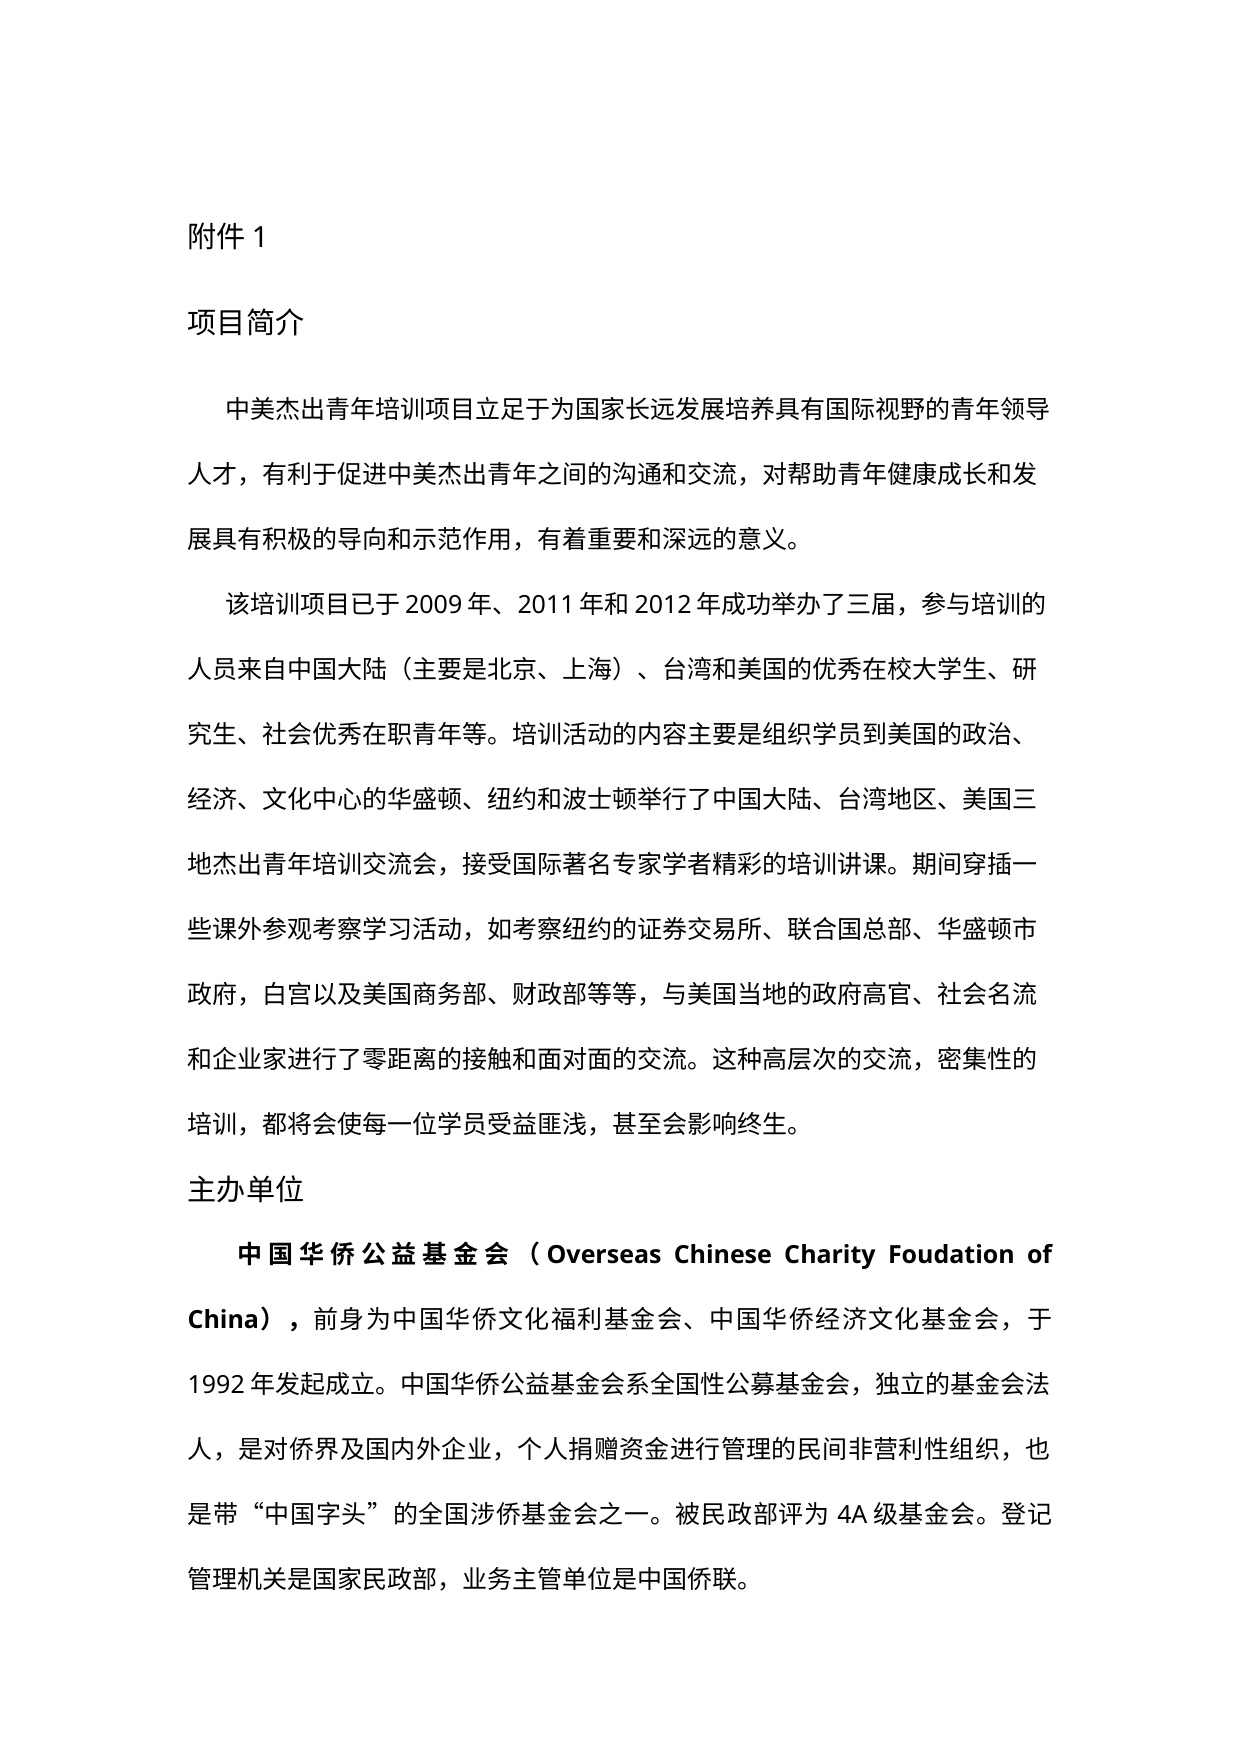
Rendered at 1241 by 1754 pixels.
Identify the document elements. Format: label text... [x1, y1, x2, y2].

text 附件1 [187, 202, 1053, 267]
text 中美杰出青年培训项目立足于为国家长远发展培养具有国际视野的青年领导人才，有利于促进中美杰出青年之间的沟通和交流，对帮助青年健康成长和发展具有积极的导向和示范作用，有着重要和深远的意义。 [187, 375, 1053, 570]
text 主办单位 [187, 1155, 1053, 1220]
text 该培训项目已于2009年、2011年和2012年成功举办了三届，参与培训的人员来自中国大陆（主要是北京、上海）、台湾和美国的优秀在校大学生、研究生、社会优秀在职青年等。培训活动的内容主要是组织学员到美国的政治、经济、文化中心的华盛顿、纽约和波士顿举行了中国大陆、台湾地区、美国三地杰出青年培训交流会，接受国际著名专家学者精彩的培训讲课。期间穿插一些课外参观考察学习活动，如考察纽约的证券交易所、联合国总部、华盛顿市政府，白宫以及美国商务部、财政部等等，与美国当地的政府高官、社会名流和企业家进行了零距离的接触和面对面的交流。这种高层次的交流，密集性的培训，都将会使每一位学员受益匪浅，甚至会影响终生。 [187, 570, 1053, 1155]
text 项目简介 [187, 289, 1053, 354]
text 中国华侨公益基金会（Overseas Chinese Charity Foudation of China），前身为中国华侨文化福利基金会、中国华侨经济文化基金会，于1992年发起成立。中国华侨公益基金会系全国性公募基金会，独立的基金会法人，是对侨界及国内外企业，个人捐赠资金进行管理的民间非营利性组织，也是带“中国字头”的全国涉侨基金会之一。被民政部评为4A级基金会。登记管理机关是国家民政部，业务主管单位是中国侨联。 [187, 1220, 1053, 1610]
